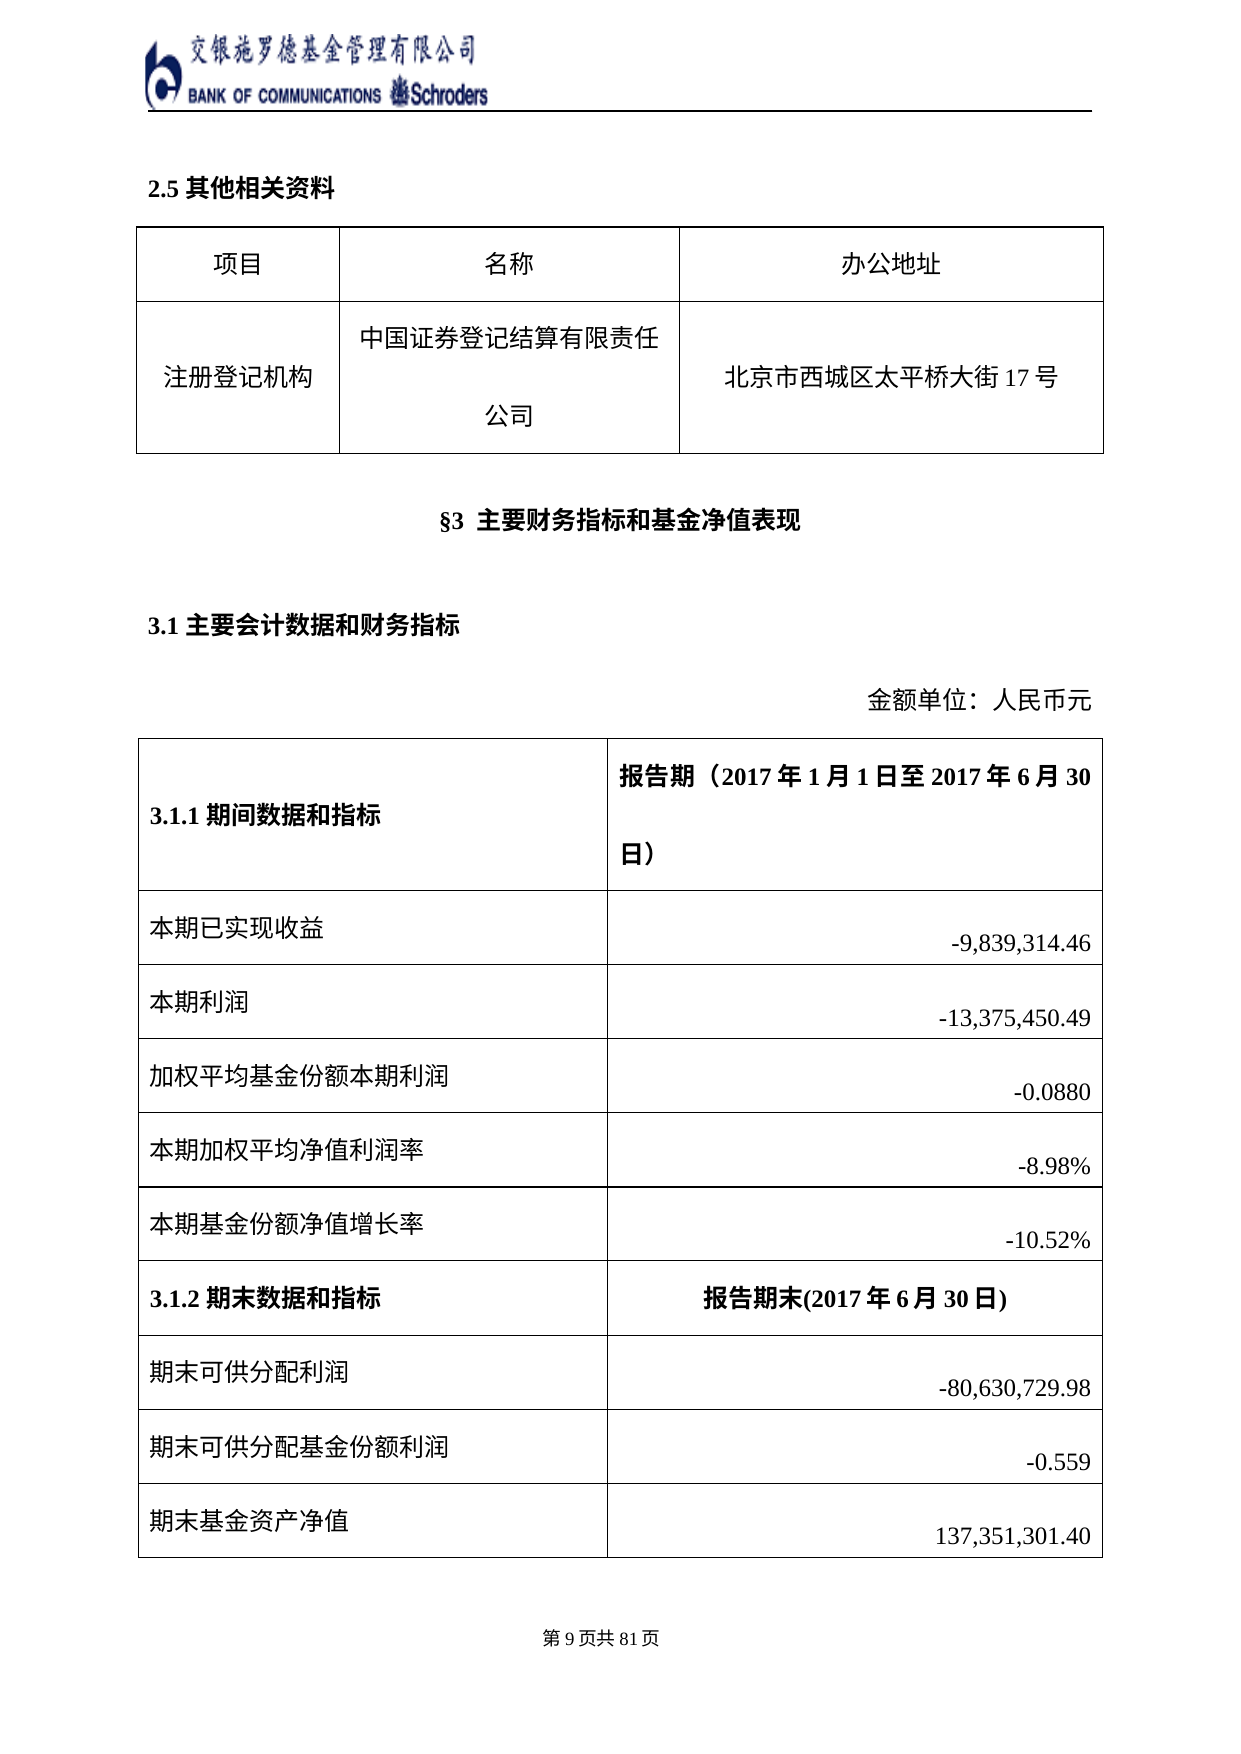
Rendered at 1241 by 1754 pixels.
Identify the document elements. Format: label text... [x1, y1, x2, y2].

table_cell -13,375,450.49 [608, 965, 1102, 1038]
table_cell 报告期末(2017年6月30日) [608, 1261, 1102, 1334]
table_cell -80,630,729.98 [608, 1336, 1102, 1408]
text 金额单位：人民币元 [149, 666, 1092, 731]
table_cell -10.52% [608, 1188, 1102, 1260]
picture [145, 34, 488, 110]
table_header 报告期（2017年1月1日至2017年6月30日） [608, 739, 1102, 890]
table_cell -9,839,314.46 [608, 891, 1102, 964]
table_header 办公地址 [680, 228, 1103, 301]
table_cell -8.98% [608, 1113, 1102, 1186]
table_cell 期末基金资产净值 [139, 1484, 607, 1557]
table_cell 本期已实现收益 [139, 891, 607, 964]
table_cell 加权平均基金份额本期利润 [139, 1039, 607, 1112]
table_cell 137,351,301.40 [608, 1484, 1102, 1557]
table_cell -0.559 [608, 1410, 1102, 1483]
subtitle §3 主要财务指标和基金净值表现 [148, 486, 1092, 551]
table_cell 北京市西城区太平桥大街17号 [680, 302, 1103, 452]
subtitle 3.1 主要会计数据和财务指标 [148, 591, 1092, 656]
table_header 3.1.1 期间数据和指标 [139, 739, 607, 890]
table_cell 本期基金份额净值增长率 [139, 1188, 607, 1260]
table_header 名称 [340, 228, 679, 301]
table_cell 3.1.2 期末数据和指标 [139, 1261, 607, 1334]
table_cell 期末可供分配利润 [139, 1336, 607, 1408]
table_header 项目 [137, 228, 339, 301]
table_cell 注册登记机构 [137, 302, 339, 452]
table_cell 期末可供分配基金份额利润 [139, 1410, 607, 1483]
table_cell -0.0880 [608, 1039, 1102, 1112]
table_cell 中国证券登记结算有限责任公司 [340, 302, 679, 452]
subtitle 2.5 其他相关资料 [148, 154, 1092, 219]
table_cell 本期利润 [139, 965, 607, 1038]
table_cell 本期加权平均净值利润率 [139, 1113, 607, 1186]
